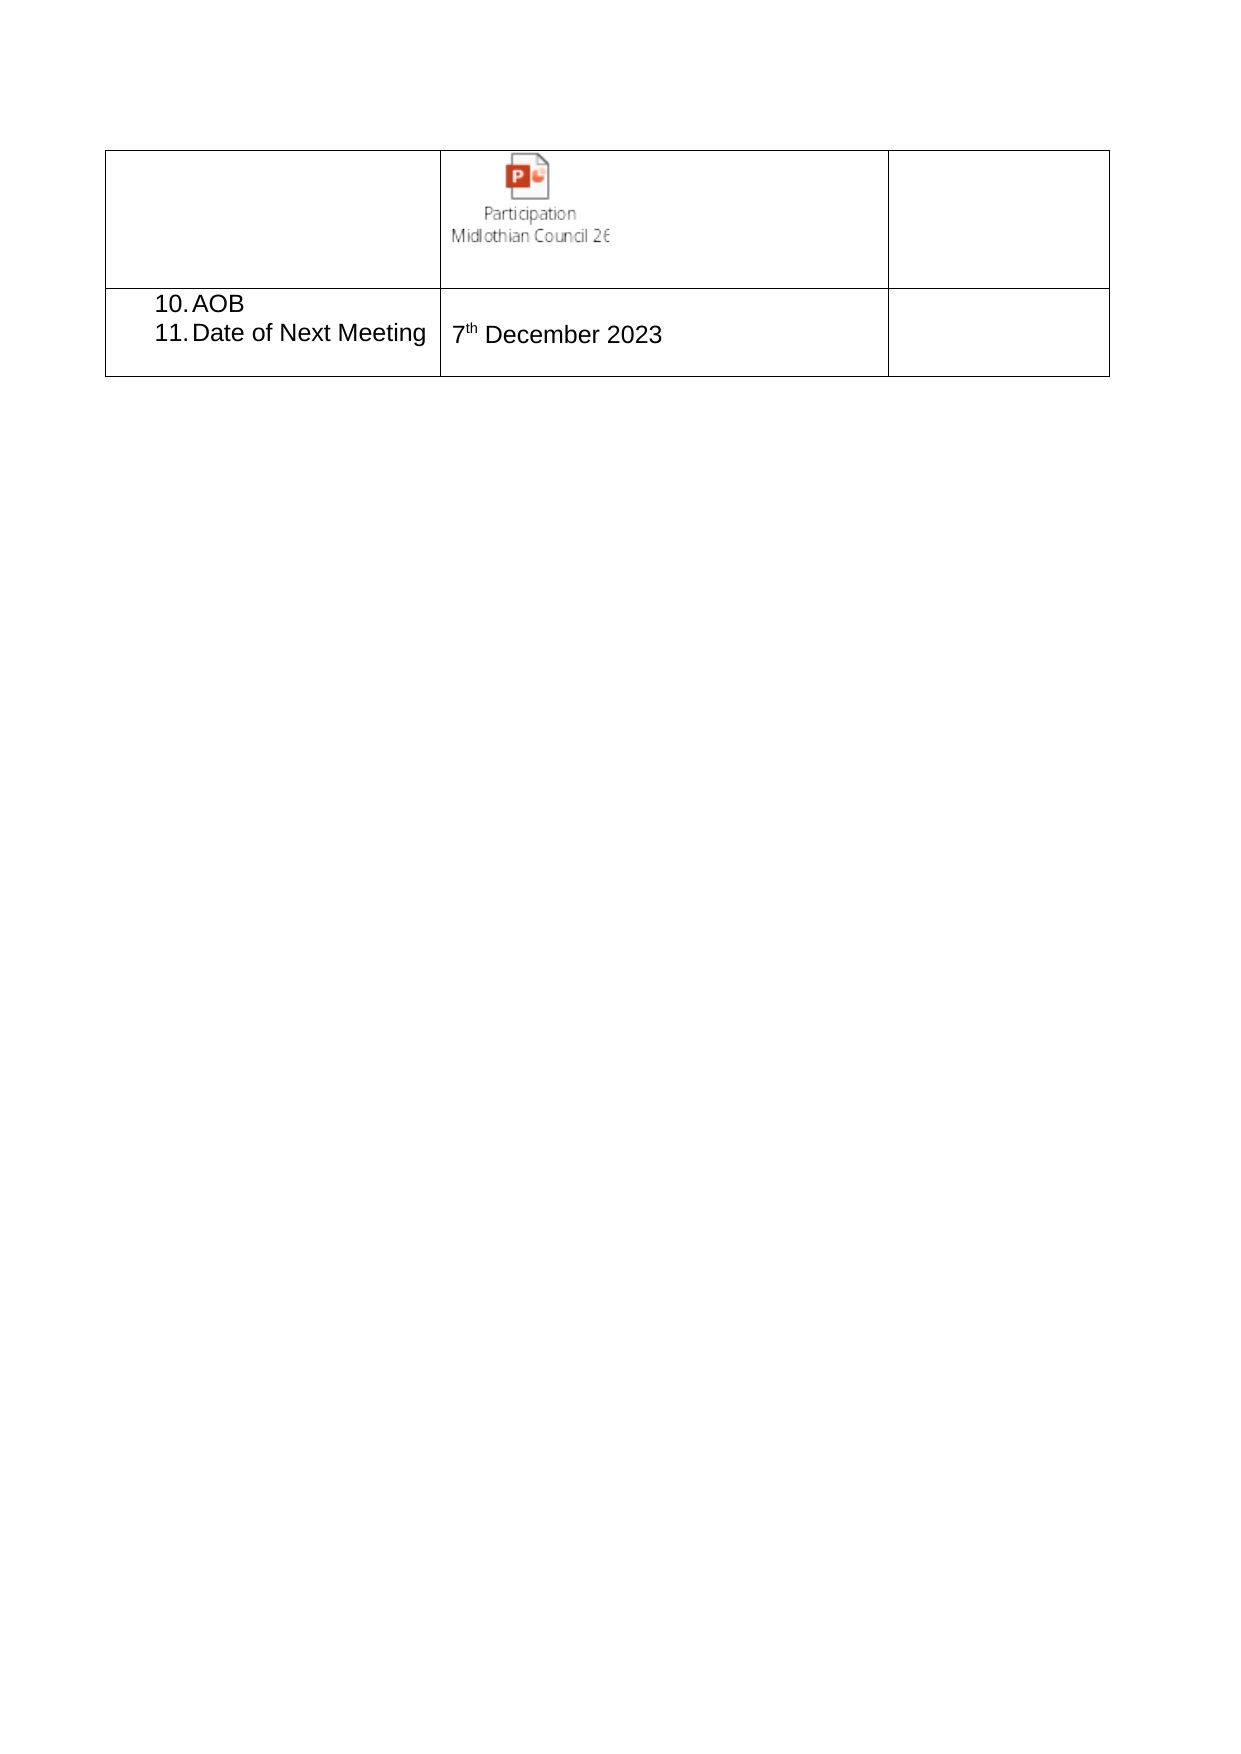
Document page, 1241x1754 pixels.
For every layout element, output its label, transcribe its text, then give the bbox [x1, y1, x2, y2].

table_cell 7th December 2023 [441, 289, 888, 376]
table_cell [106, 151, 440, 288]
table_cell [441, 151, 888, 288]
table_cell [889, 151, 1109, 288]
table_cell AOB Date of Next Meeting [106, 289, 440, 376]
table_cell [889, 289, 1109, 376]
